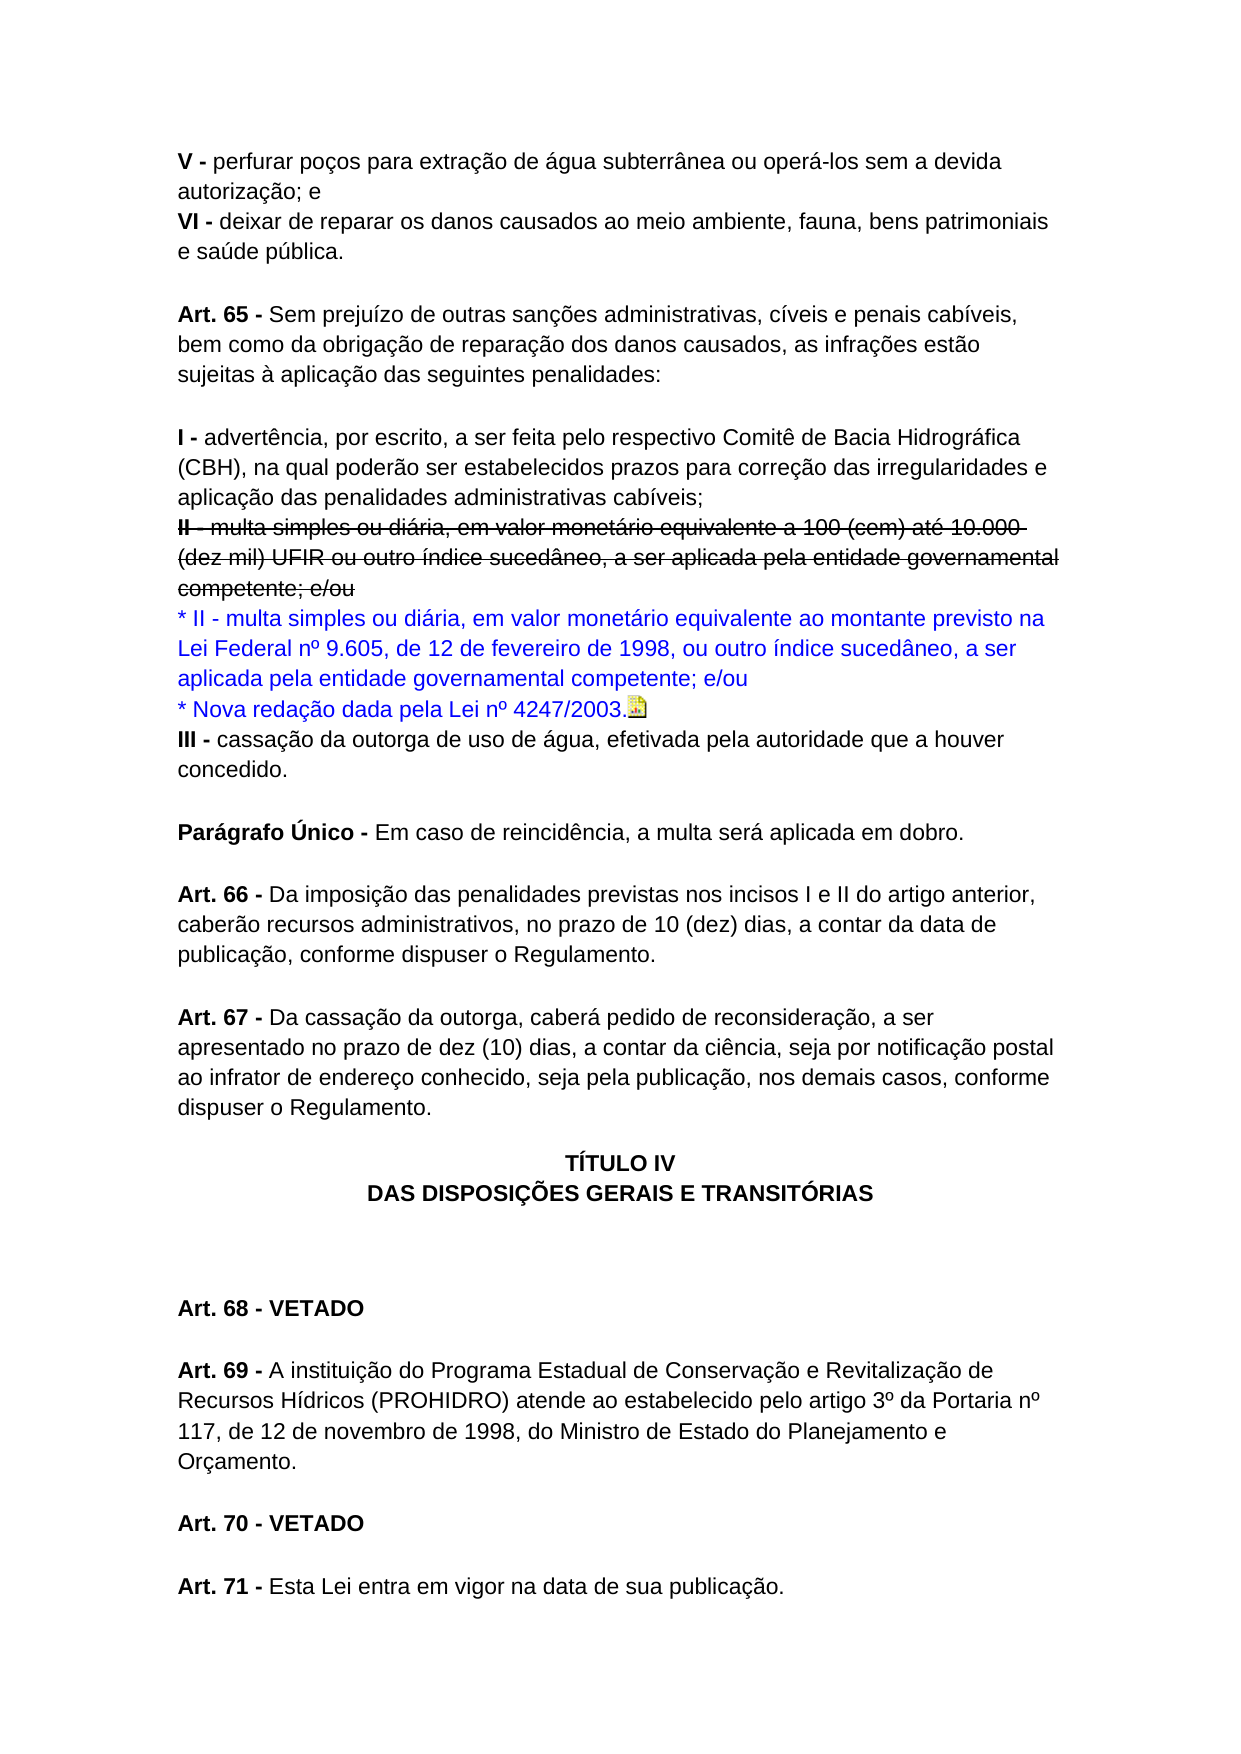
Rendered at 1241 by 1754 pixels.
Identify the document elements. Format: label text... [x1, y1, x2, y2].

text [177, 148, 1063, 1121]
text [177, 1231, 1063, 1599]
picture [627, 695, 647, 718]
text TÍTULO IV DAS DISPOSIÇÕES GERAIS E TRANSITÓRIAS [177, 1149, 1063, 1206]
